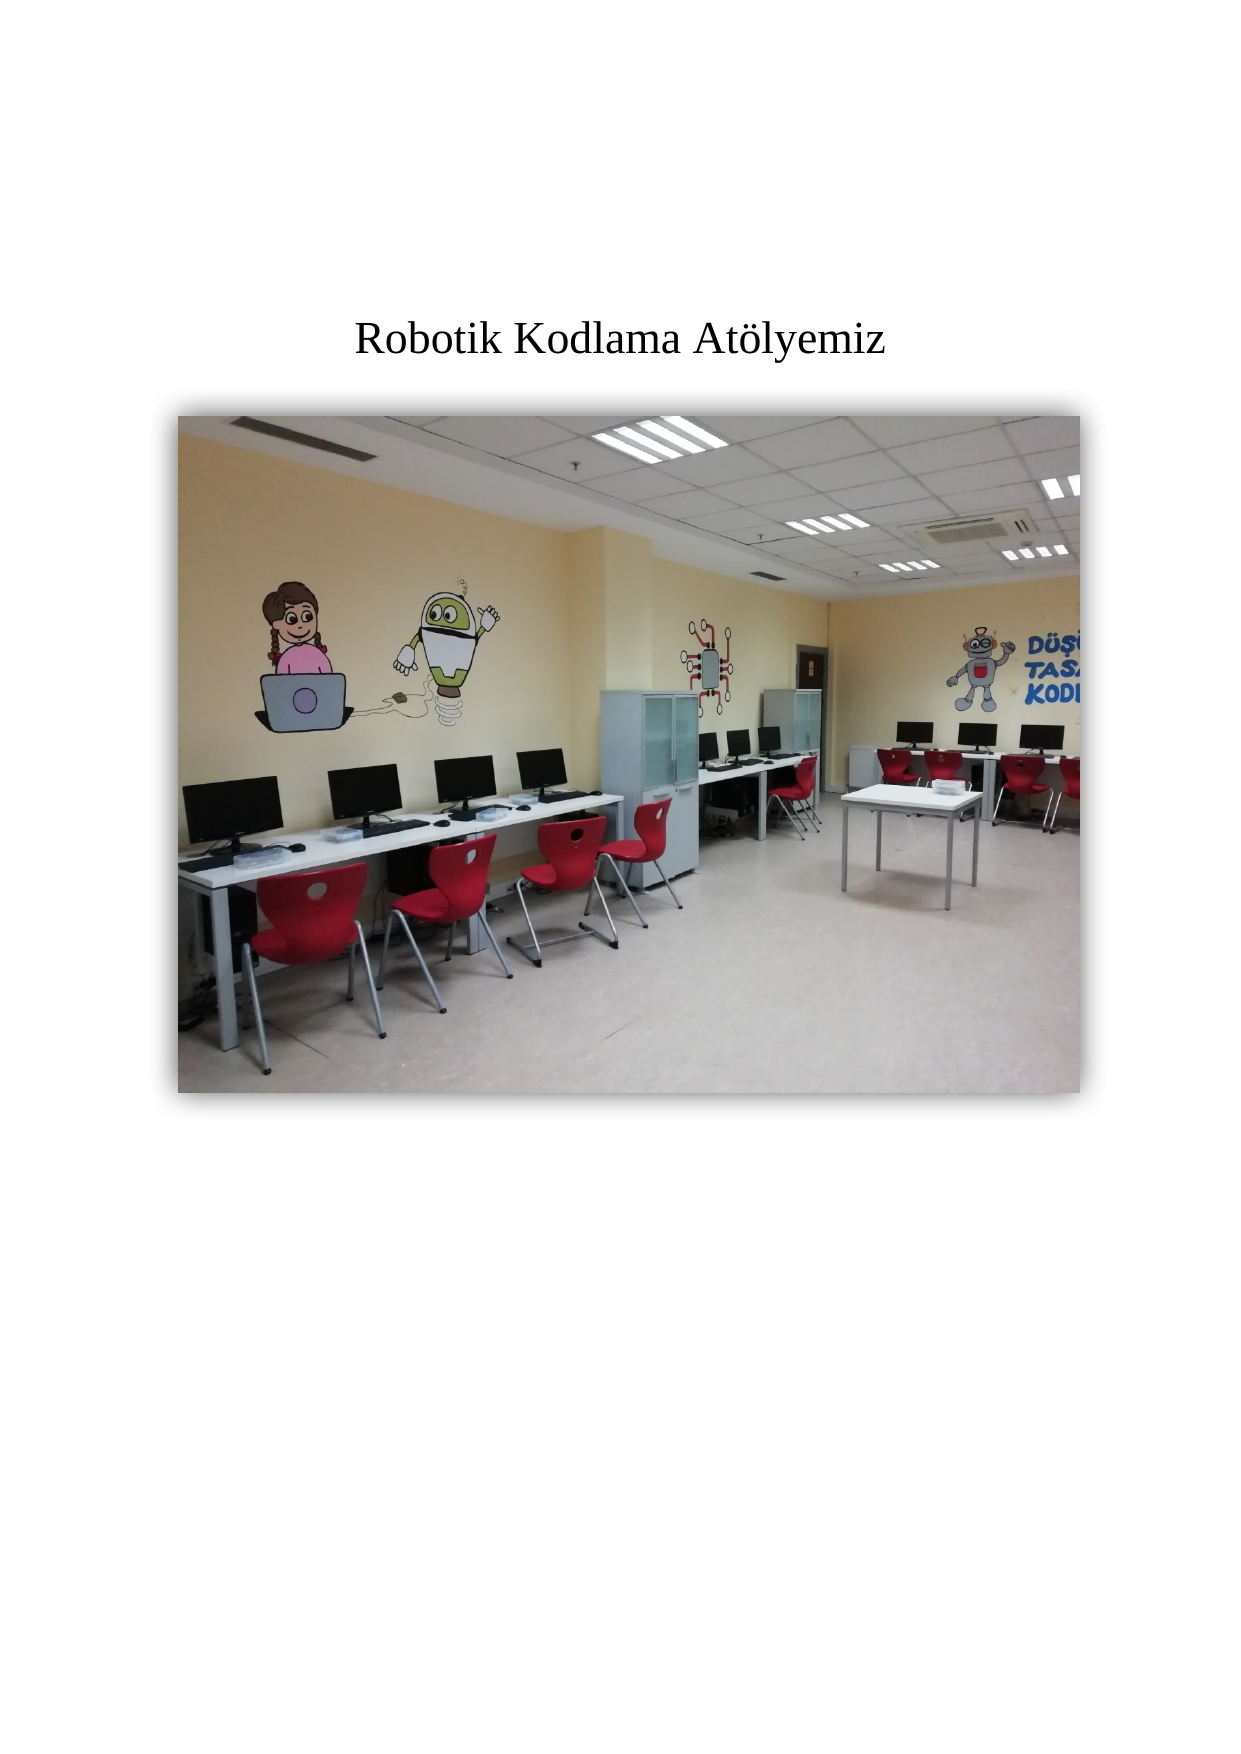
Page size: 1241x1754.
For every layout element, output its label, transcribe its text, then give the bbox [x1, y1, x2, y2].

text Robotik Kodlama Atölyemiz [148, 310, 1093, 363]
picture [178, 416, 1080, 1093]
